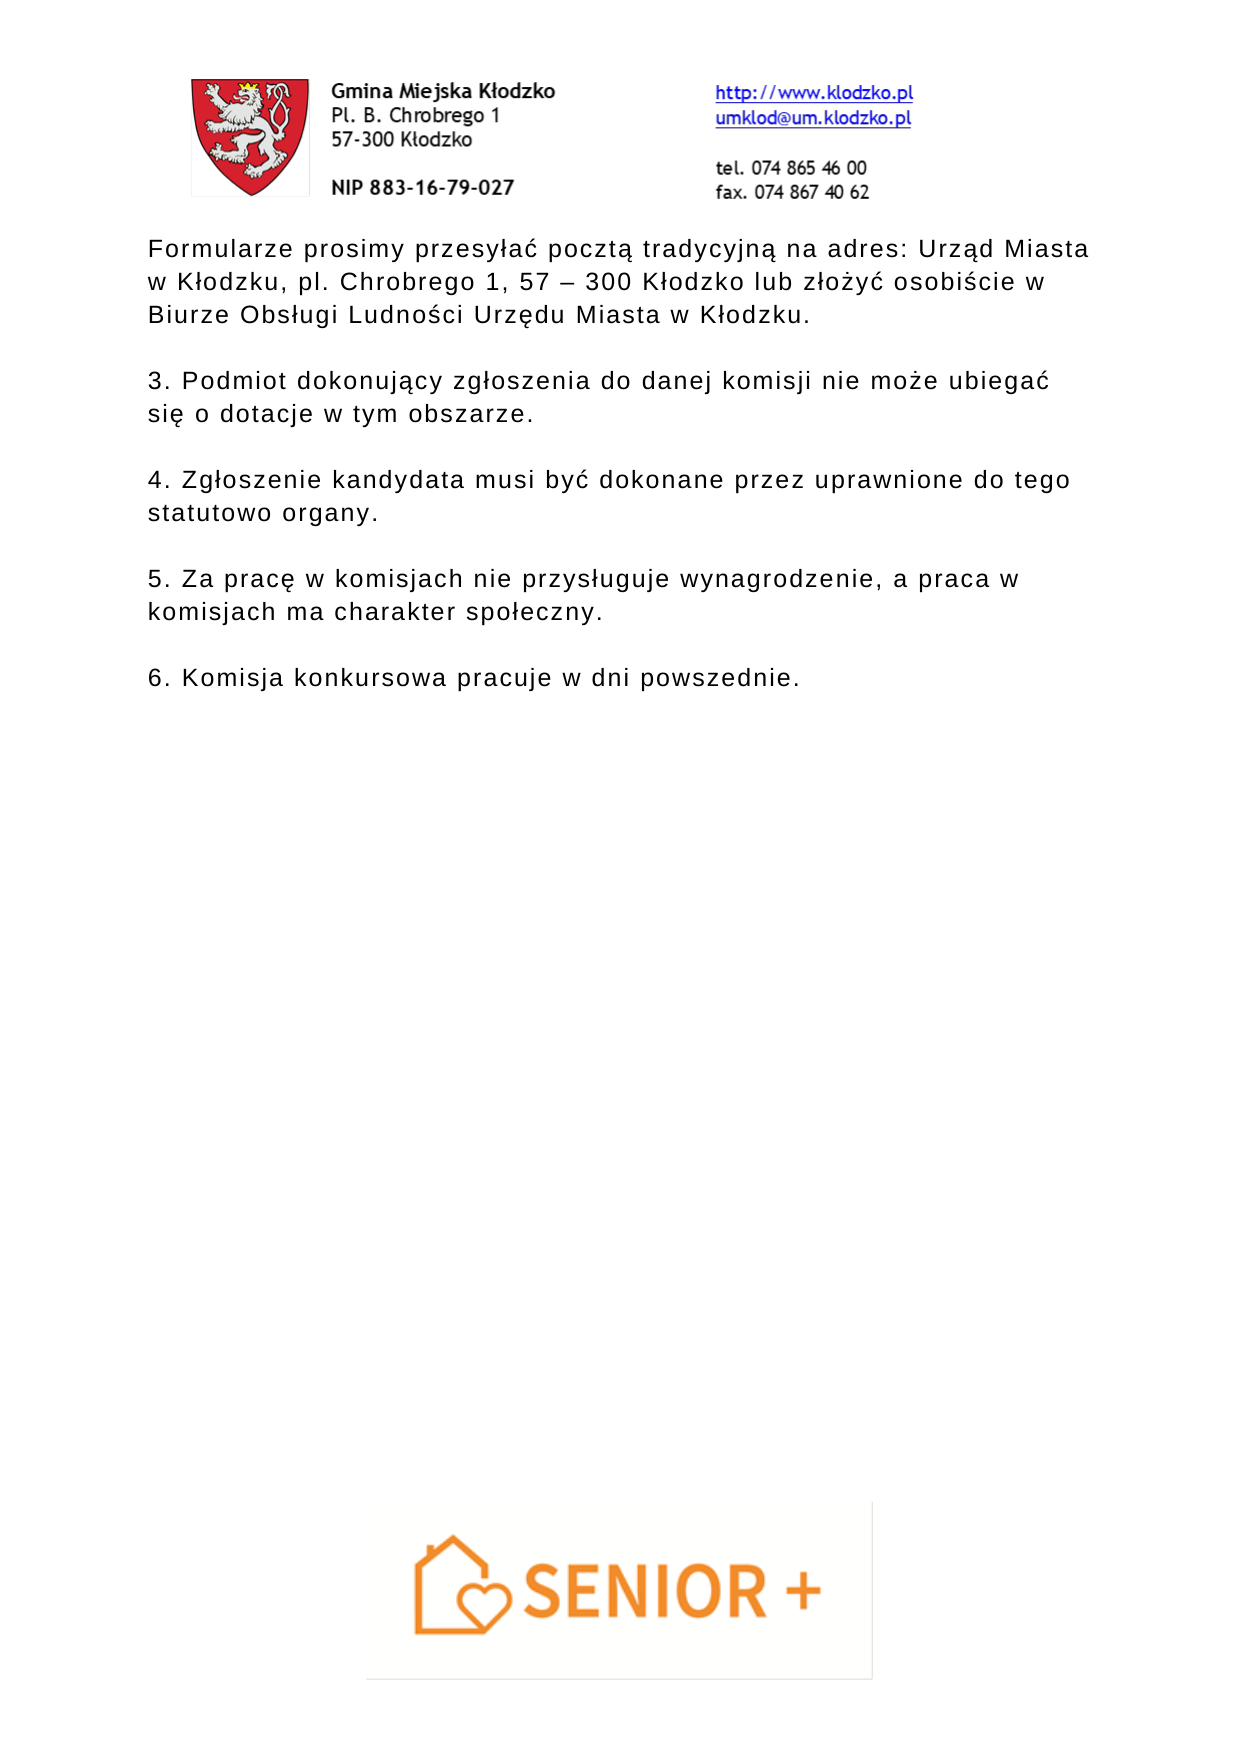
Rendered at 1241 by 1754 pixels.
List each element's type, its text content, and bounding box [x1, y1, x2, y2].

picture [366, 1502, 874, 1681]
text 3. Podmiot dokonujący zgłoszenia do danej komisji nie może ubiegać się o dotacje w tym obszarze. [148, 366, 1093, 428]
text Formularze prosimy przesyłać pocztą tradycyjną na adres: Urząd Miasta w Kłodzku, pl. Chrobrego 1, 57 – 300 Kłodzko lub złożyć osobiście w Biurze Obsługi Ludności Urzędu Miasta w Kłodzku. [148, 234, 1093, 328]
text 6. Komisja konkursowa pracuje w dni powszednie. [148, 663, 1093, 692]
text 4. Zgłoszenie kandydata musi być dokonane przez uprawnione do tego statutowo organy. [148, 465, 1093, 527]
text 5. Za pracę w komisjach nie przysługuje wynagrodzenie, a praca w komisjach ma charakter społeczny. [148, 564, 1093, 626]
picture [147, 73, 1093, 234]
